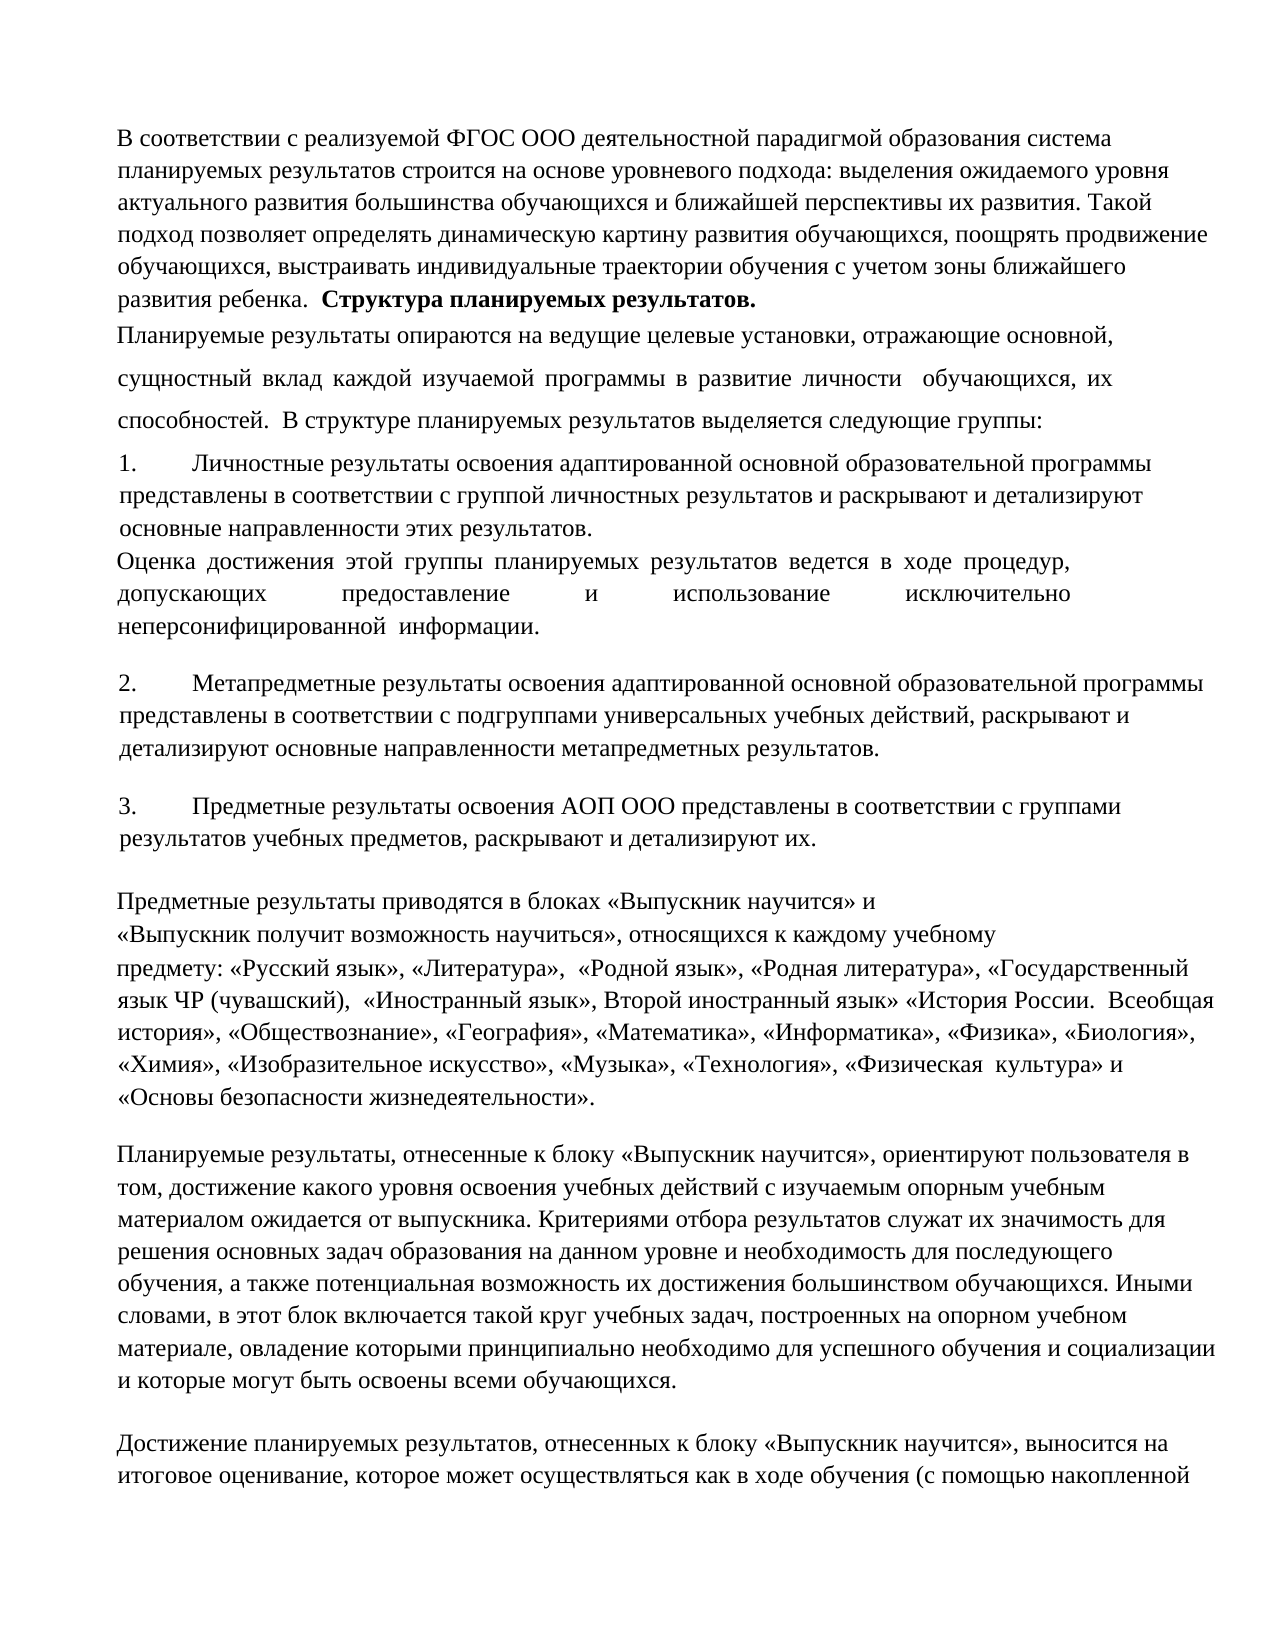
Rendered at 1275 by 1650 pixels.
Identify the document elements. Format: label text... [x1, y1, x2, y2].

text Планируемые результаты опираются на ведущие целевые установки, отражающие основной, сущностный вклад каждой изучаемой программы в развитие личности обучающихся, их способностей. В структуре планируемых результатов выделяется следующие группы: [116, 320, 1114, 434]
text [116, 1428, 1221, 1489]
text предмету: «Русский язык», «Литература», «Родной язык», «Родная литература», «Государственный язык ЧР (чувашский), «Иностранный язык», Второй иностранный язык» «История России. Всеобщая история», «Обществознание», «География», «Математика», «Информатика», «Физика», «Биология», «Химия», «Изобразительное искусство», «Музыка», «Технология», «Физическая культура» и «Основы безопасности жизнедеятельности». [116, 953, 1214, 1111]
text Планируемые результаты, отнесенные к блоку «Выпускник научится», ориентируют пользователя в том, достижение какого уровня освоения учебных действий с изучаемым опорным учебным материалом ожидается от выпускника. Критериями отбора результатов служат их значимость для решения основных задач образования на данном уровне и необходимость для последующего обучения, а также потенциальная возможность их достижения большинством обучающихся. Иными словами, в этот блок включается такой круг учебных задач, построенных на опорном учебном материале, овладение которыми принципиально необходимо для успешного обучения и социализации и которые могут быть освоены всеми обучающихся. [116, 1139, 1221, 1393]
text Оценка достижения этой группы планируемых результатов ведется в ходе процедур, допускающих предоставление и использование исключительно неперсонифицированной информации. [116, 546, 1071, 639]
text «Выпускник получит возможность научиться», относящихся к каждому учебному [116, 919, 1221, 948]
text Предметные результаты приводятся в блоках «Выпускник научится» и [116, 886, 1221, 915]
list Предметные результаты освоения АОП ООО представлены в соответствии с группами результатов учебных предметов, раскрывают и детализируют их. [118, 791, 1221, 852]
list Личностные результаты освоения адаптированной основной образовательной программы представлены в соответствии с группой личностных результатов и раскрывают и детализируют основные направленности этих результатов. [118, 448, 1221, 541]
list Метапредметные результаты освоения адаптированной основной образовательной программы представлены в соответствии с подгруппами универсальных учебных действий, раскрывают и детализируют основные направленности метапредметных результатов. [118, 668, 1221, 761]
text В соответствии с реализуемой ФГОС ООО деятельностной парадигмой образования система планируемых результатов строится на основе уровневого подхода: выделения ожидаемого уровня актуального развития большинства обучающихся и ближайшей перспективы их развития. Такой подход позволяет определять динамическую картину развития обучающихся, поощрять продвижение обучающихся, выстраивать индивидуальные траектории обучения с учетом зоны ближайшего развития ребенка. Структура планируемых результатов. [116, 123, 1209, 312]
